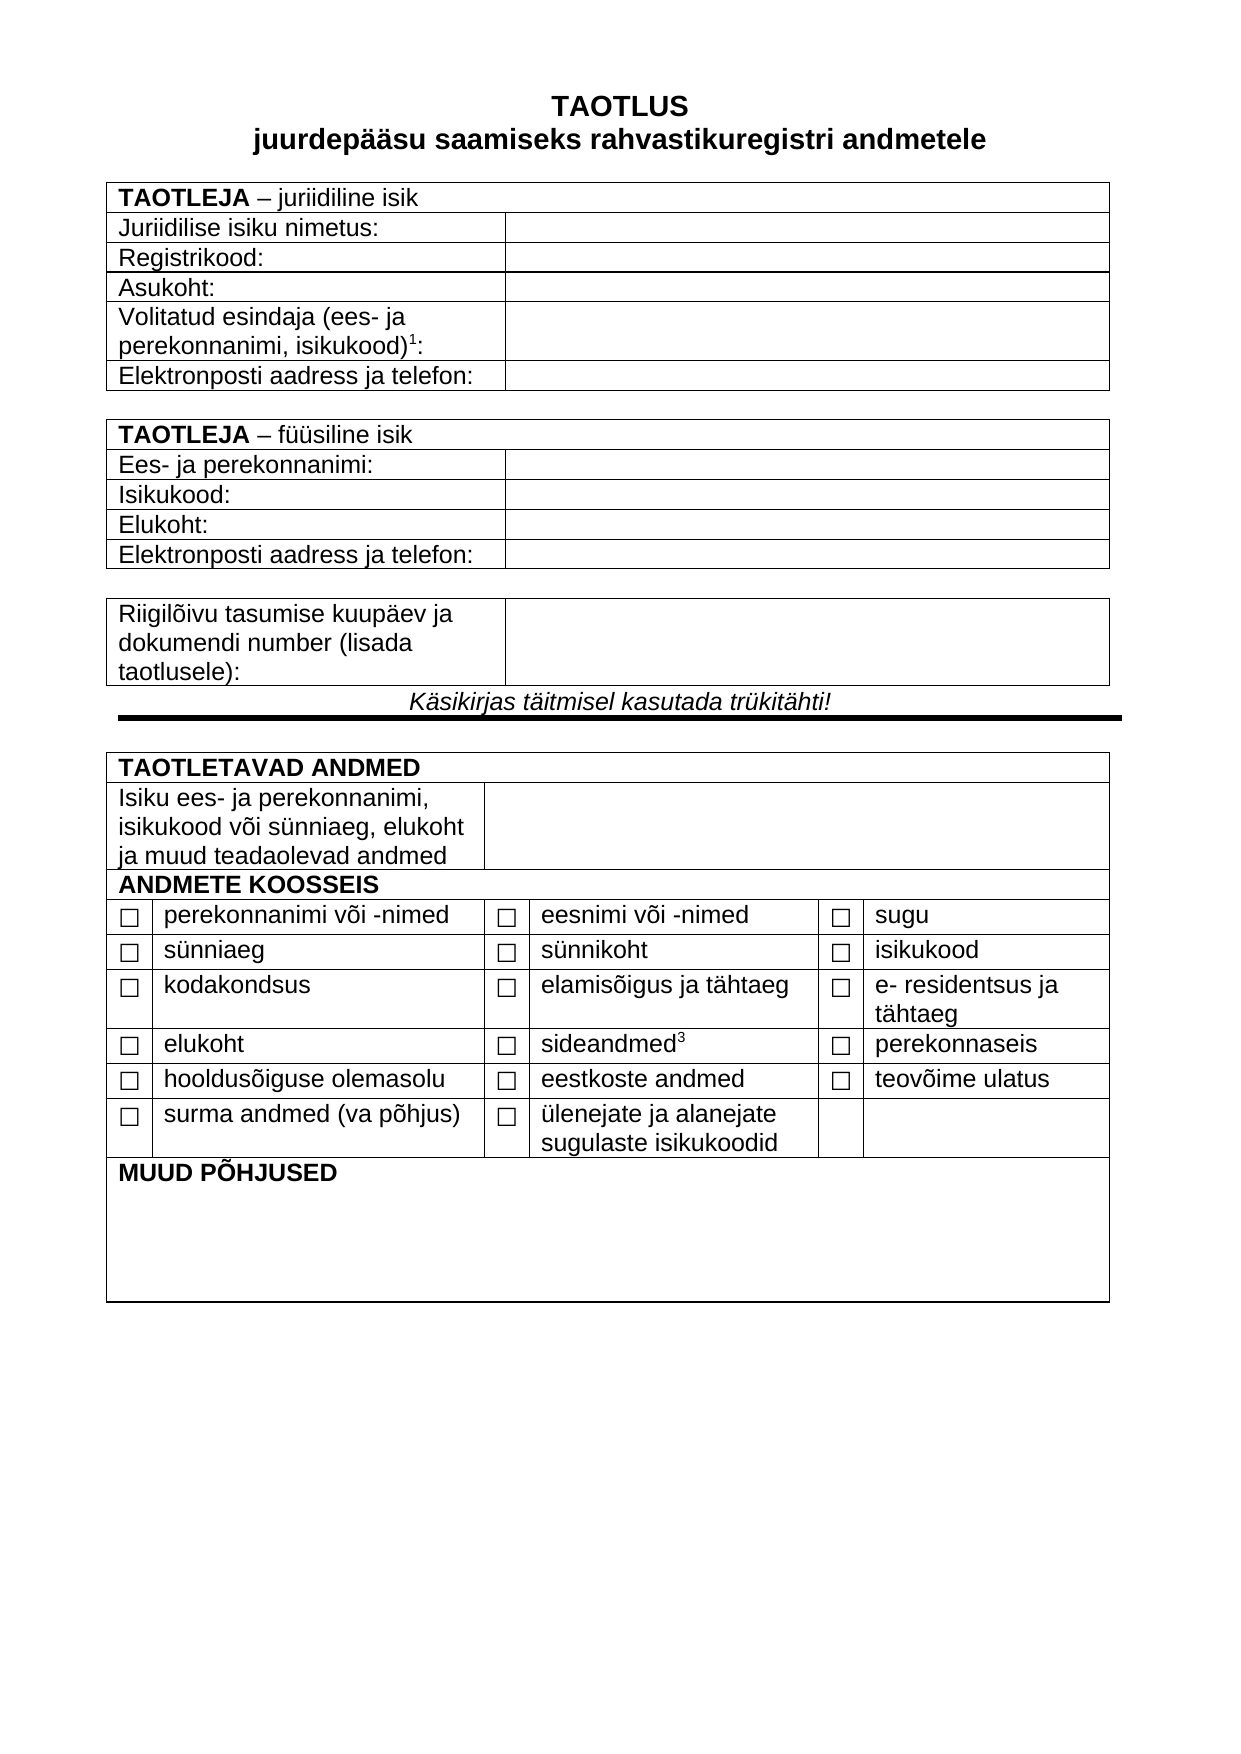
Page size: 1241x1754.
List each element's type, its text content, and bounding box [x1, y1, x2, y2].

table_header TAOTLEJA – juriidiline isik [107, 183, 1109, 212]
table_cell [819, 1099, 863, 1157]
table_cell [864, 1099, 1109, 1157]
table_cell ☐ [485, 900, 529, 934]
table_cell [506, 213, 1109, 242]
table_cell ☐ [819, 1029, 863, 1063]
table_cell hooldusõiguse olemasolu [153, 1064, 484, 1098]
table_cell [485, 783, 1109, 869]
table_cell Isiku ees- ja perekonnanimi, isikukood või sünniaeg, elukoht ja muud teadaolevad andmed [107, 783, 484, 869]
table_cell [506, 510, 1109, 538]
table_cell sugu [864, 900, 1109, 934]
table_cell perekonnaseis [864, 1029, 1109, 1063]
table_cell ☐ [485, 970, 529, 1028]
table_cell eesnimi või -nimed [530, 900, 818, 934]
table_cell elukoht [153, 1029, 484, 1063]
table_cell ülenejate ja alanejate sugulaste isikukoodid [530, 1099, 818, 1157]
table_cell ☐ [107, 1029, 152, 1063]
text TAOTLUS [118, 89, 1122, 122]
table_cell MUUD PÕHJUSED [107, 1158, 1109, 1301]
table_cell perekonnanimi või -nimed [153, 900, 484, 934]
table_header TAOTLETAVAD ANDMED [107, 753, 1109, 782]
table_cell e- residentsus ja tähtaeg [864, 970, 1109, 1028]
table_cell ☐ [819, 900, 863, 934]
table_cell Juriidilise isiku nimetus: [107, 213, 505, 242]
table_cell [506, 361, 1109, 389]
table_cell ☐ [107, 900, 152, 934]
text Käsikirjas täitmisel kasutada trükitähti! [118, 686, 1122, 715]
text juurdepääsu saamiseks rahvastikuregistri andmetele [118, 122, 1122, 156]
table_header TAOTLEJA – füüsiline isik [107, 420, 1109, 449]
table_cell ☐ [107, 970, 152, 1028]
table_cell surma andmed (va põhjus) [153, 1099, 484, 1157]
table_cell [506, 302, 1109, 360]
table_cell Asukoht: [107, 273, 505, 301]
table_cell Elektronposti aadress ja telefon: [107, 540, 505, 568]
table_cell ☐ [107, 1099, 152, 1157]
table_cell ☐ [485, 935, 529, 969]
table_cell ☐ [485, 1029, 529, 1063]
table_header Riigilõivu tasumise kuupäev ja dokumendi number (lisada taotlusele): [107, 599, 505, 685]
table_cell Registrikood: [107, 243, 505, 271]
table_cell sideandmed3 [530, 1029, 818, 1063]
table_cell ☐ [485, 1064, 529, 1098]
table_cell ☐ [485, 1099, 529, 1157]
table_header [506, 599, 1109, 685]
table_cell [506, 540, 1109, 568]
table_cell ☐ [107, 1064, 152, 1098]
table_cell eestkoste andmed [530, 1064, 818, 1098]
table_cell sünnikoht [530, 935, 818, 969]
table_cell [506, 243, 1109, 271]
table_cell kodakondsus [153, 970, 484, 1028]
table_cell ANDMETE KOOSSEIS [107, 870, 1109, 899]
table_cell ☐ [819, 970, 863, 1028]
table_cell Elukoht: [107, 510, 505, 538]
table_cell [506, 450, 1109, 479]
table_cell ☐ [107, 935, 152, 969]
table_cell sünniaeg [153, 935, 484, 969]
table_cell [506, 273, 1109, 301]
table_cell teovõime ulatus [864, 1064, 1109, 1098]
table_cell isikukood [864, 935, 1109, 969]
table_cell Ees- ja perekonnanimi: [107, 450, 505, 479]
table_cell Isikukood: [107, 480, 505, 509]
table_cell Elektronposti aadress ja telefon: [107, 361, 505, 389]
table_cell ☐ [819, 935, 863, 969]
table_cell elamisõigus ja tähtaeg [530, 970, 818, 1028]
table_cell Volitatud esindaja (ees- ja perekonnanimi, isikukood)1: [107, 302, 505, 360]
table_cell [506, 480, 1109, 509]
table_cell ☐ [819, 1064, 863, 1098]
